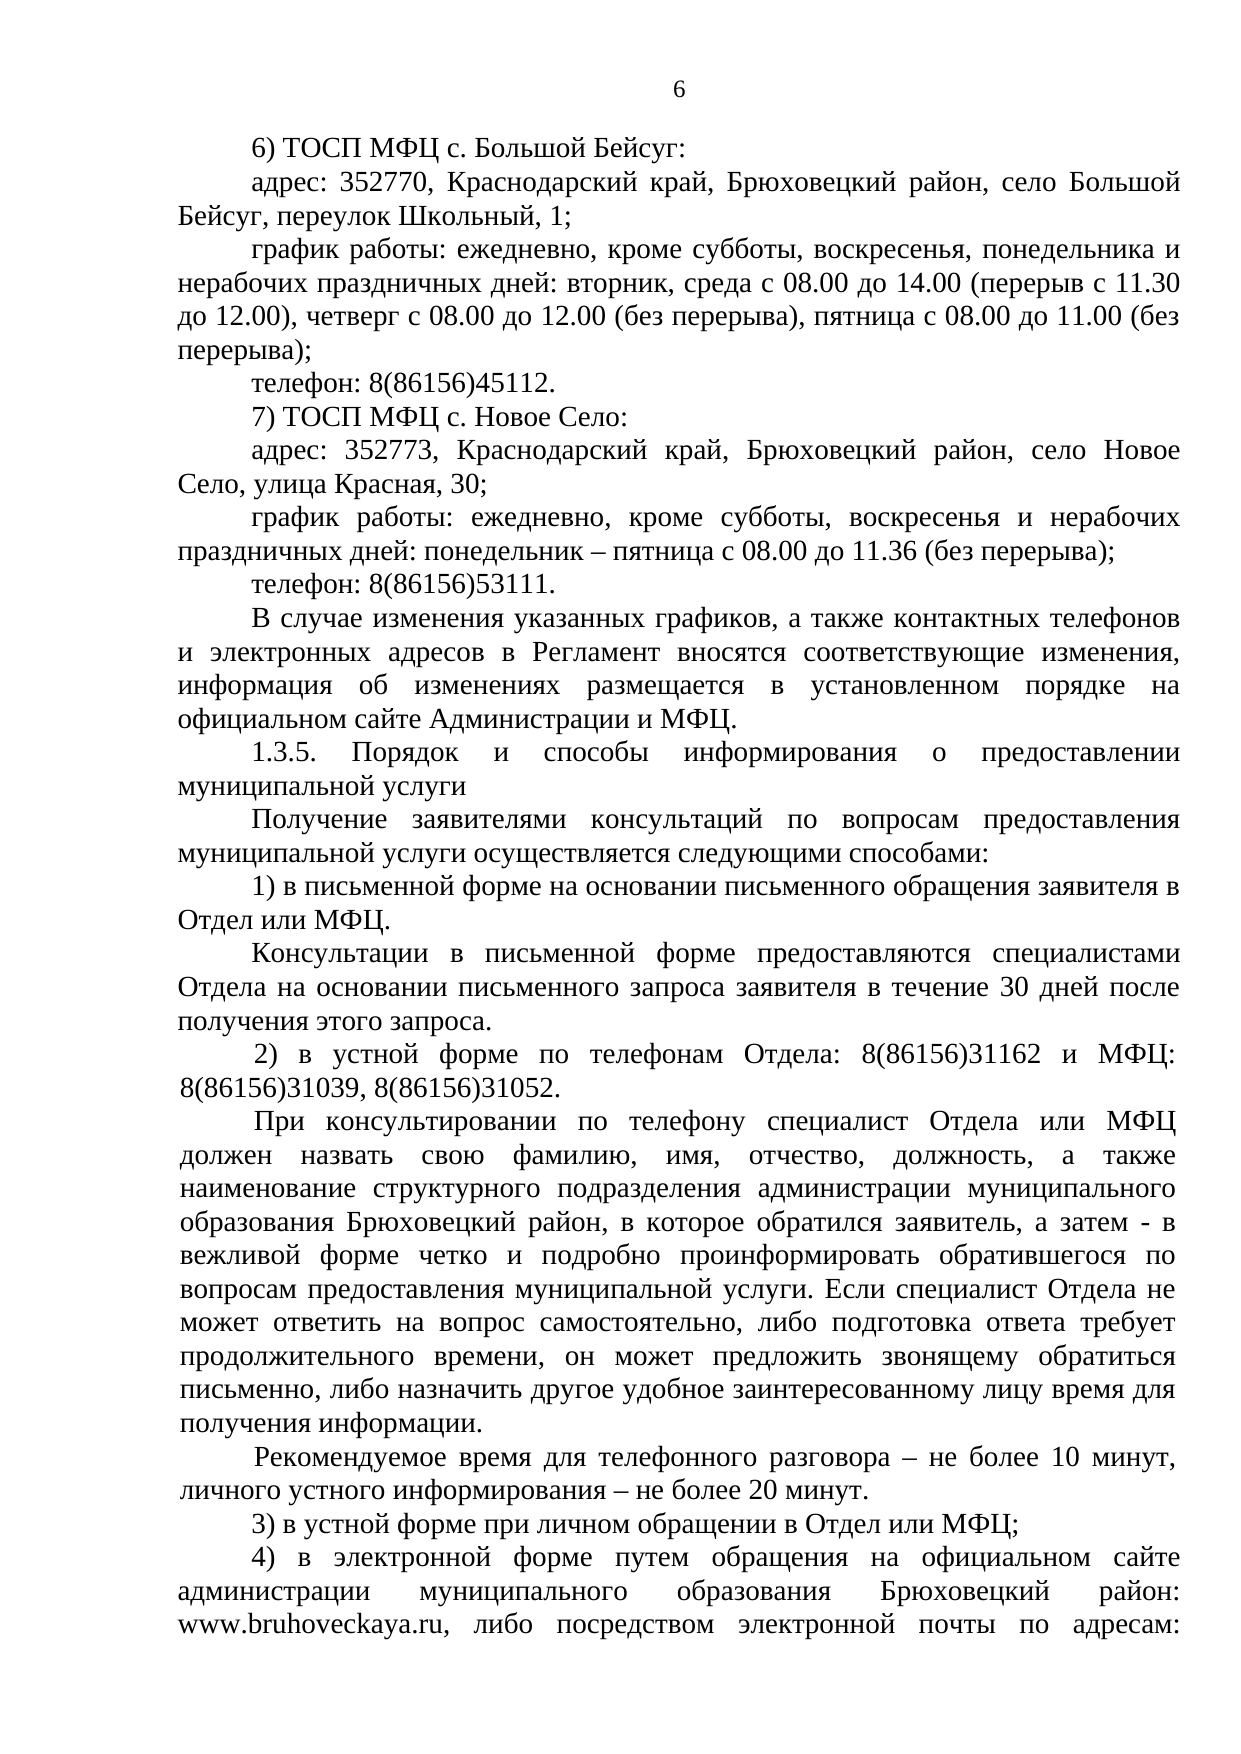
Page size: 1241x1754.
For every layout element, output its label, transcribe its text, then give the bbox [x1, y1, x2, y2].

text При консультировании по телефону специалист Отдела или МФЦ должен назвать свою фамилию, имя, отчество, должность, а также наименование структурного подразделения администрации муниципального образования Брюховецкий район, в которое обратился заявитель, а затем - в вежливой форме четко и подробно проинформировать обратившегося по вопросам предоставления муниципальной услуги. Если специалист Отдела не может ответить на вопрос самостоятельно, либо подготовка ответа требует продолжительного времени, он может предложить звонящему обратиться письменно, либо назначить другое удобное заинтересованному лицу время для получения информации. [179, 1103, 1177, 1439]
text график работы: ежедневно, кроме субботы, воскресенья, понедельника и нерабочих праздничных дней: вторник, среда с 08.00 до 14.00 (перерыв с 11.30 до 12.00), четверг с 08.00 до 12.00 (без перерыва), пятница с 08.00 до 11.00 (без перерыва); [177, 231, 1181, 365]
text В случае изменения указанных графиков, а также контактных телефонов и электронных адресов в Регламент вносятся соответствующие изменения, информация об изменениях размещается в установленном порядке на официальном сайте Администрации и МФЦ. [177, 600, 1181, 734]
text график работы: ежедневно, кроме субботы, воскресенья и нерабочих праздничных дней: понедельник – пятница с 08.00 до 11.36 (без перерыва); [177, 499, 1181, 567]
text 2) в устной форме по телефонам Отдела: 8(86156)31162 и МФЦ: 8(86156)31039, 8(86156)31052. [179, 1036, 1177, 1103]
text телефон: 8(86156)45112. [177, 365, 1181, 399]
text 6) ТОСП МФЦ с. Большой Бейсуг: [177, 131, 1181, 164]
text 7) ТОСП МФЦ с. Новое Село: [177, 399, 1181, 432]
text 1.3.5. Порядок и способы информирования о предоставлении муниципальной услуги [177, 734, 1181, 801]
text 1) в письменной форме на основании письменного обращения заявителя в Отдел или МФЦ. [177, 868, 1181, 936]
text 3) в устной форме при личном обращении в Отдел или МФЦ; [177, 1506, 1181, 1539]
text Рекомендуемое время для телефонного разговора – не более 10 минут, личного устного информирования – не более 20 минут. [179, 1439, 1177, 1506]
text телефон: 8(86156)53111. [177, 567, 1181, 600]
text адрес: 352773, Краснодарский край, Брюховецкий район, село Новое Село, улица Красная, 30; [177, 432, 1181, 499]
text Консультации в письменной форме предоставляются специалистами Отдела на основании письменного запроса заявителя в течение 30 дней после получения этого запроса. [177, 936, 1181, 1036]
text Получение заявителями консультаций по вопросам предоставления муниципальной услуги осуществляется следующими способами: [177, 801, 1181, 868]
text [177, 1539, 1181, 1640]
text адрес: 352770, Краснодарский край, Брюховецкий район, село Большой Бейсуг, переулок Школьный, 1; [177, 164, 1181, 231]
